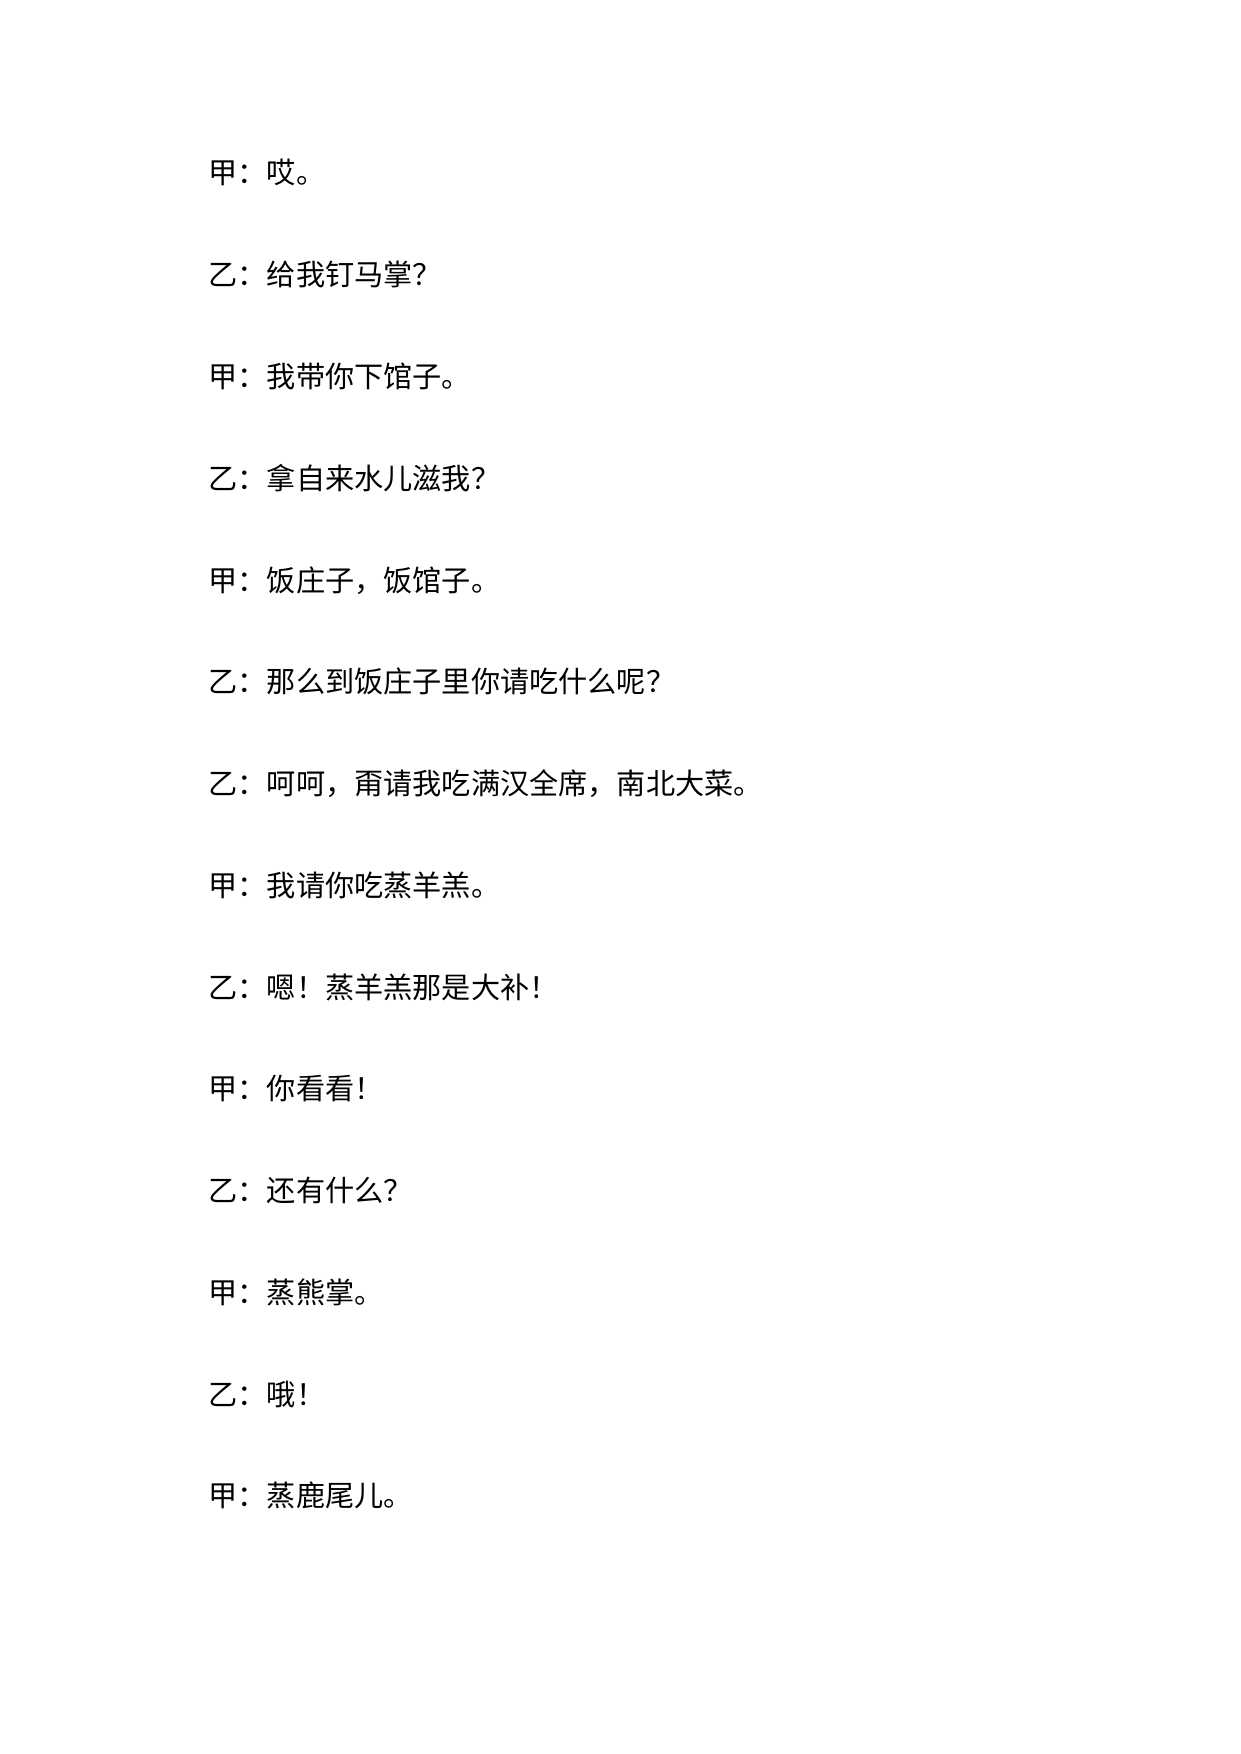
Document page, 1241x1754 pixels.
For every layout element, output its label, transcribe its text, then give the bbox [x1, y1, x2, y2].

text 乙：嗯！蒸羊羔那是大补！ [150, 964, 1090, 1006]
text 甲：饭庄子，饭馆子。 [150, 557, 1090, 599]
text 甲：蒸鹿尾儿。 [150, 1473, 1090, 1515]
text 乙：哦！ [150, 1371, 1090, 1413]
text 甲：你看看！ [150, 1066, 1090, 1108]
text 甲：我带你下馆子。 [150, 353, 1090, 396]
text 乙：拿自来水儿滋我？ [150, 455, 1090, 498]
text 甲：我请你吃蒸羊羔。 [150, 862, 1090, 905]
text 甲：哎。 [150, 150, 1090, 192]
text 甲：蒸熊掌。 [150, 1269, 1090, 1312]
text 乙：那么到饭庄子里你请吃什么呢？ [150, 659, 1090, 701]
text 乙：呵呵，甭请我吃满汉全席，南北大菜。 [150, 761, 1090, 803]
text 乙：还有什么？ [150, 1168, 1090, 1210]
text 乙：给我钉马掌？ [150, 252, 1090, 294]
